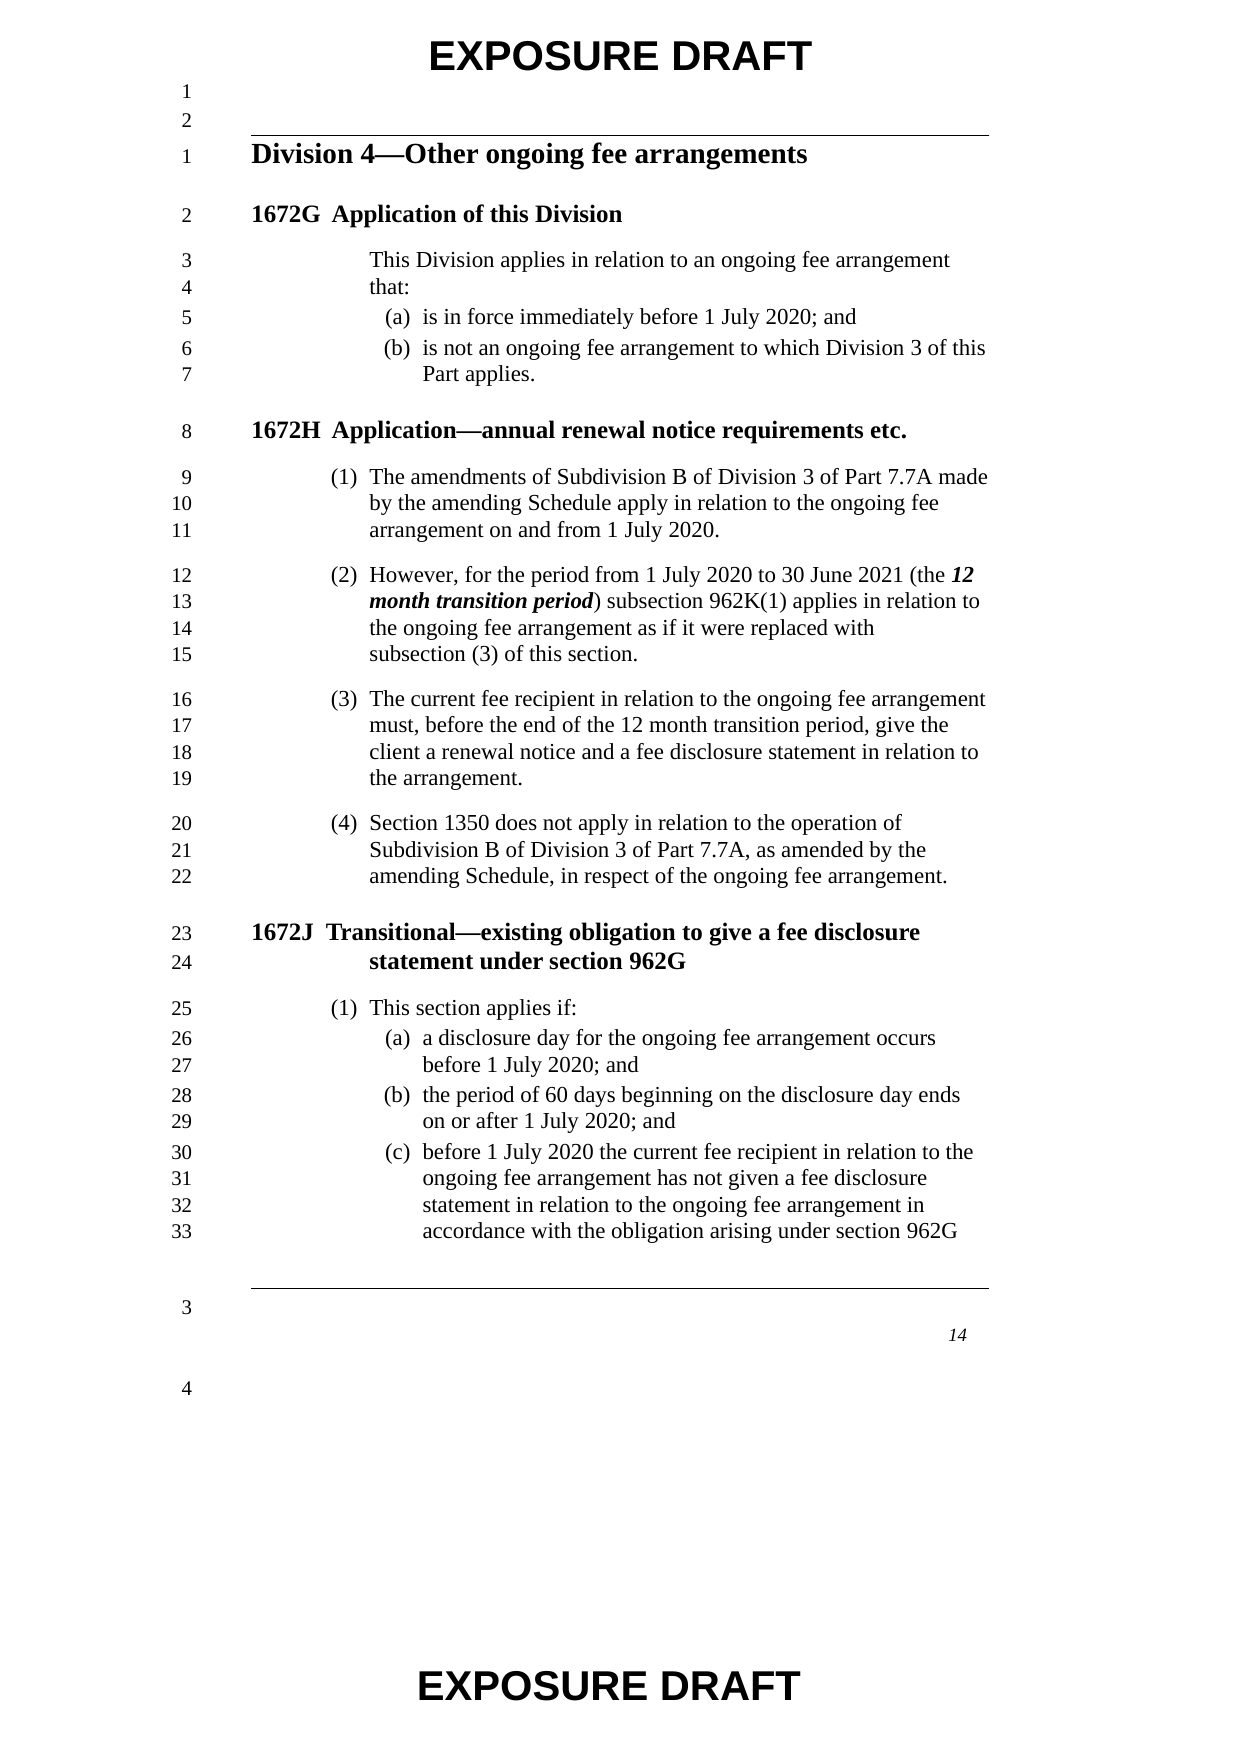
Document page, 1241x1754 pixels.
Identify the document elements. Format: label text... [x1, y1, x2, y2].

text (4) Section 1350 does not apply in relation to the operation of Subdivision B of Division 3 of Part 7.7A, as amended by the amending Schedule, in respect of the ongoing fee arrangement. [251, 809, 989, 888]
text This Division applies in relation to an ongoing fee arrangement that: [251, 246, 989, 299]
text 1672G Application of this Division [251, 199, 989, 228]
text (3) The current fee recipient in relation to the ongoing fee arrangement must, before the end of the 12 month transition period, give the client a renewal notice and a fee disclosure statement in relation to the arrangement. [251, 685, 989, 791]
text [251, 1138, 989, 1243]
text (1) This section applies if: [251, 994, 989, 1020]
text 1672H Application—annual renewal notice requirements etc. [251, 416, 989, 444]
text (b) is not an ongoing fee arrangement to which Division 3 of this Part applies. [251, 334, 989, 386]
text (a) is in force immediately before 1 July 2020; and [251, 303, 989, 329]
text 1672J Transitional—existing obligation to give a fee disclosure statement under section 962G [251, 917, 989, 975]
text Division 4—Other ongoing fee arrangements [251, 136, 989, 170]
text (a) a disclosure day for the ongoing fee arrangement occurs before 1 July 2020; and [251, 1024, 989, 1077]
text (1) The amendments of Subdivision B of Division 3 of Part 7.7A made by the amending Schedule apply in relation to the ongoing fee arrangement on and from 1 July 2020. [251, 463, 989, 542]
text (b) the period of 60 days beginning on the disclosure day ends on or after 1 July 2020; and [251, 1081, 989, 1134]
text (2) However, for the period from 1 July 2020 to 30 June 2021 (the 12 month transition period) subsection 962K(1) applies in relation to the ongoing fee arrangement as if it were replaced with subsection (3) of this section. [251, 561, 989, 666]
